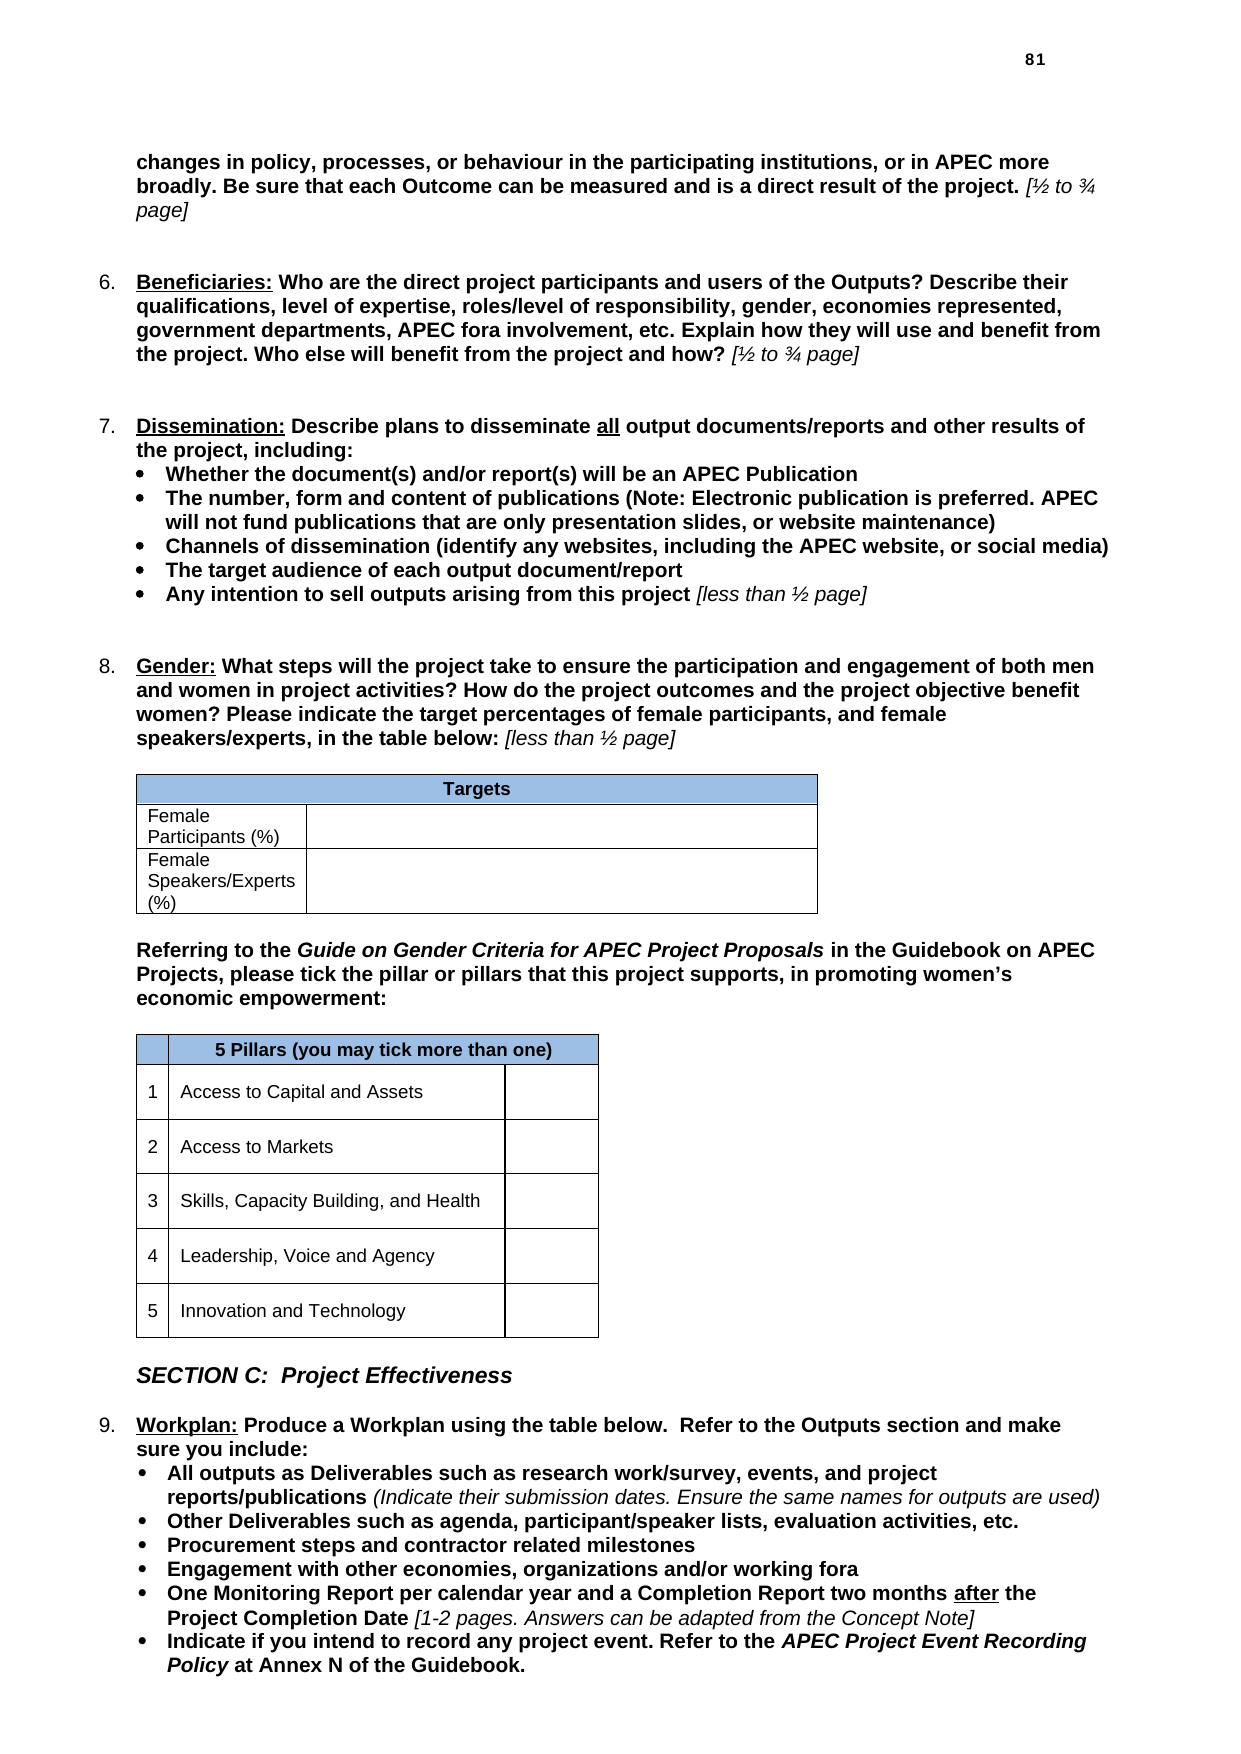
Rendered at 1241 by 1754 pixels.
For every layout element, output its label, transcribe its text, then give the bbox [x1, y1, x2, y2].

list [98, 150, 1110, 222]
table_cell [506, 1174, 598, 1228]
subtitle Procurement steps and contractor related milestones [139, 1533, 1110, 1557]
table_cell Access to Markets [169, 1120, 504, 1173]
subtitle One Monitoring Report per calendar year and a Completion Report two months after the Project Completion Date [1-2 pages. Answers can be adapted from the Concept Note] [139, 1581, 1110, 1629]
table_cell [506, 1229, 598, 1282]
table_header Targets [137, 775, 817, 803]
subtitle Engagement with other economies, organizations and/or working fora [139, 1557, 1110, 1581]
table_cell Female Participants (%) [137, 805, 306, 848]
list Gender: What steps will the project take to ensure the participation and engagement of both men and women in project activities? How do the project outcomes and the project objective benefit women? Please indicate the target percentages of female participants, and female speakers/experts, in the table below: [less than ½ page] [98, 654, 1110, 749]
table_cell Access to Capital and Assets [169, 1065, 504, 1119]
list The target audience of each output document/report [136, 558, 1110, 582]
table_cell Skills, Capacity Building, and Health [169, 1174, 504, 1228]
table_cell 2 [137, 1120, 168, 1173]
list Dissemination: Describe plans to disseminate all output documents/reports and other results of the project, including: [98, 413, 1110, 461]
list Channels of dissemination (identify any websites, including the APEC website, or social media) [136, 533, 1110, 558]
list The number, form and content of publications (Note: Electronic publication is preferred. APEC will not fund publications that are only presentation slides, or website maintenance) [136, 486, 1110, 533]
table_cell 4 [137, 1229, 168, 1282]
list Any intention to sell outputs arising from this project [less than ½ page] [136, 582, 1110, 606]
table_header 5 Pillars (you may tick more than one) [169, 1035, 598, 1064]
subtitle Workplan: Produce a Workplan using the table below. Refer to the Outputs section and make sure you include: [98, 1413, 1110, 1461]
table_cell [506, 1284, 598, 1337]
text SECTION C: Project Effectiveness [136, 1362, 1110, 1388]
table_cell Innovation and Technology [169, 1284, 504, 1337]
table_header [137, 1035, 168, 1064]
table_cell [307, 849, 817, 913]
subtitle All outputs as Deliverables such as research work/survey, events, and project reports/publications (Indicate their submission dates. Ensure the same names for outputs are used) [139, 1461, 1110, 1509]
text Referring to the Guide on Gender Criteria for APEC Project Proposals in the Guidebook on APEC Projects, please tick the pillar or pillars that this project supports, in promoting women’s economic empowerment: [136, 938, 1110, 1010]
subtitle Indicate if you intend to record any project event. Refer to the APEC Project Event Recording Policy at Annex N of the Guidebook. [139, 1629, 1110, 1677]
table_cell [506, 1065, 598, 1119]
subtitle Other Deliverables such as agenda, participant/speaker lists, evaluation activities, etc. [139, 1509, 1110, 1533]
list Beneficiaries: Who are the direct project participants and users of the Outputs? Describe their qualifications, level of expertise, roles/level of responsibility, gender, economies represented, government departments, APEC fora involvement, etc. Explain how they will use and benefit from the project. Who else will benefit from the project and how? [½ to ¾ page] [98, 270, 1110, 366]
table_cell [307, 805, 817, 848]
table_cell [506, 1120, 598, 1173]
table_cell Leadership, Voice and Agency [169, 1229, 504, 1282]
list Whether the document(s) and/or report(s) will be an APEC Publication [136, 461, 1110, 486]
table_cell Female Speakers/Experts (%) [137, 849, 306, 913]
table_cell 3 [137, 1174, 168, 1228]
table_cell 5 [137, 1284, 168, 1337]
table_cell 1 [137, 1065, 168, 1119]
